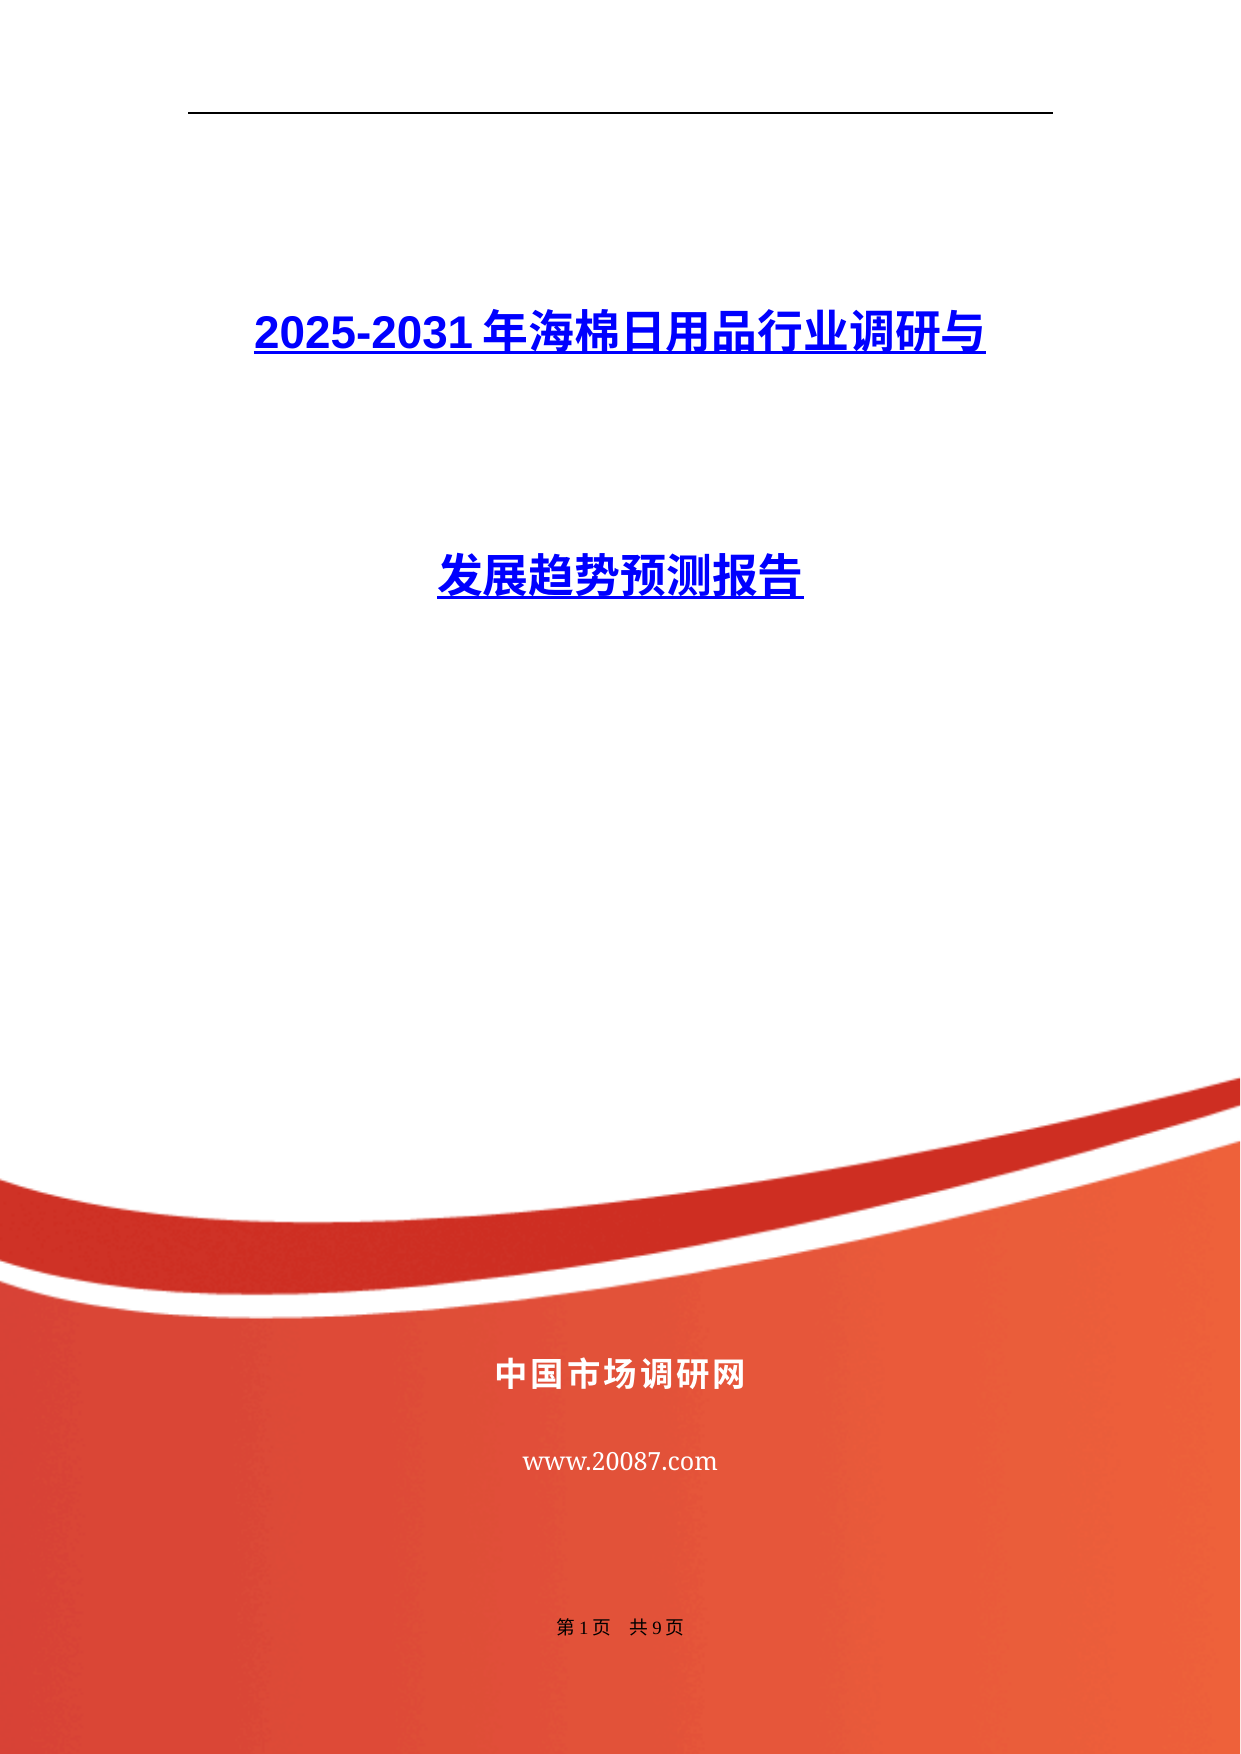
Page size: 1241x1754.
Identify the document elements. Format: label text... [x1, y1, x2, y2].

picture [0, 1006, 1241, 1754]
table_header 2025-2031年海棉日用品行业调研与发展趋势预测报告 [188, 207, 1053, 773]
subtitle 中国市场调研网 [187, 1339, 1053, 1404]
text www.20087.com [187, 1428, 1053, 1493]
